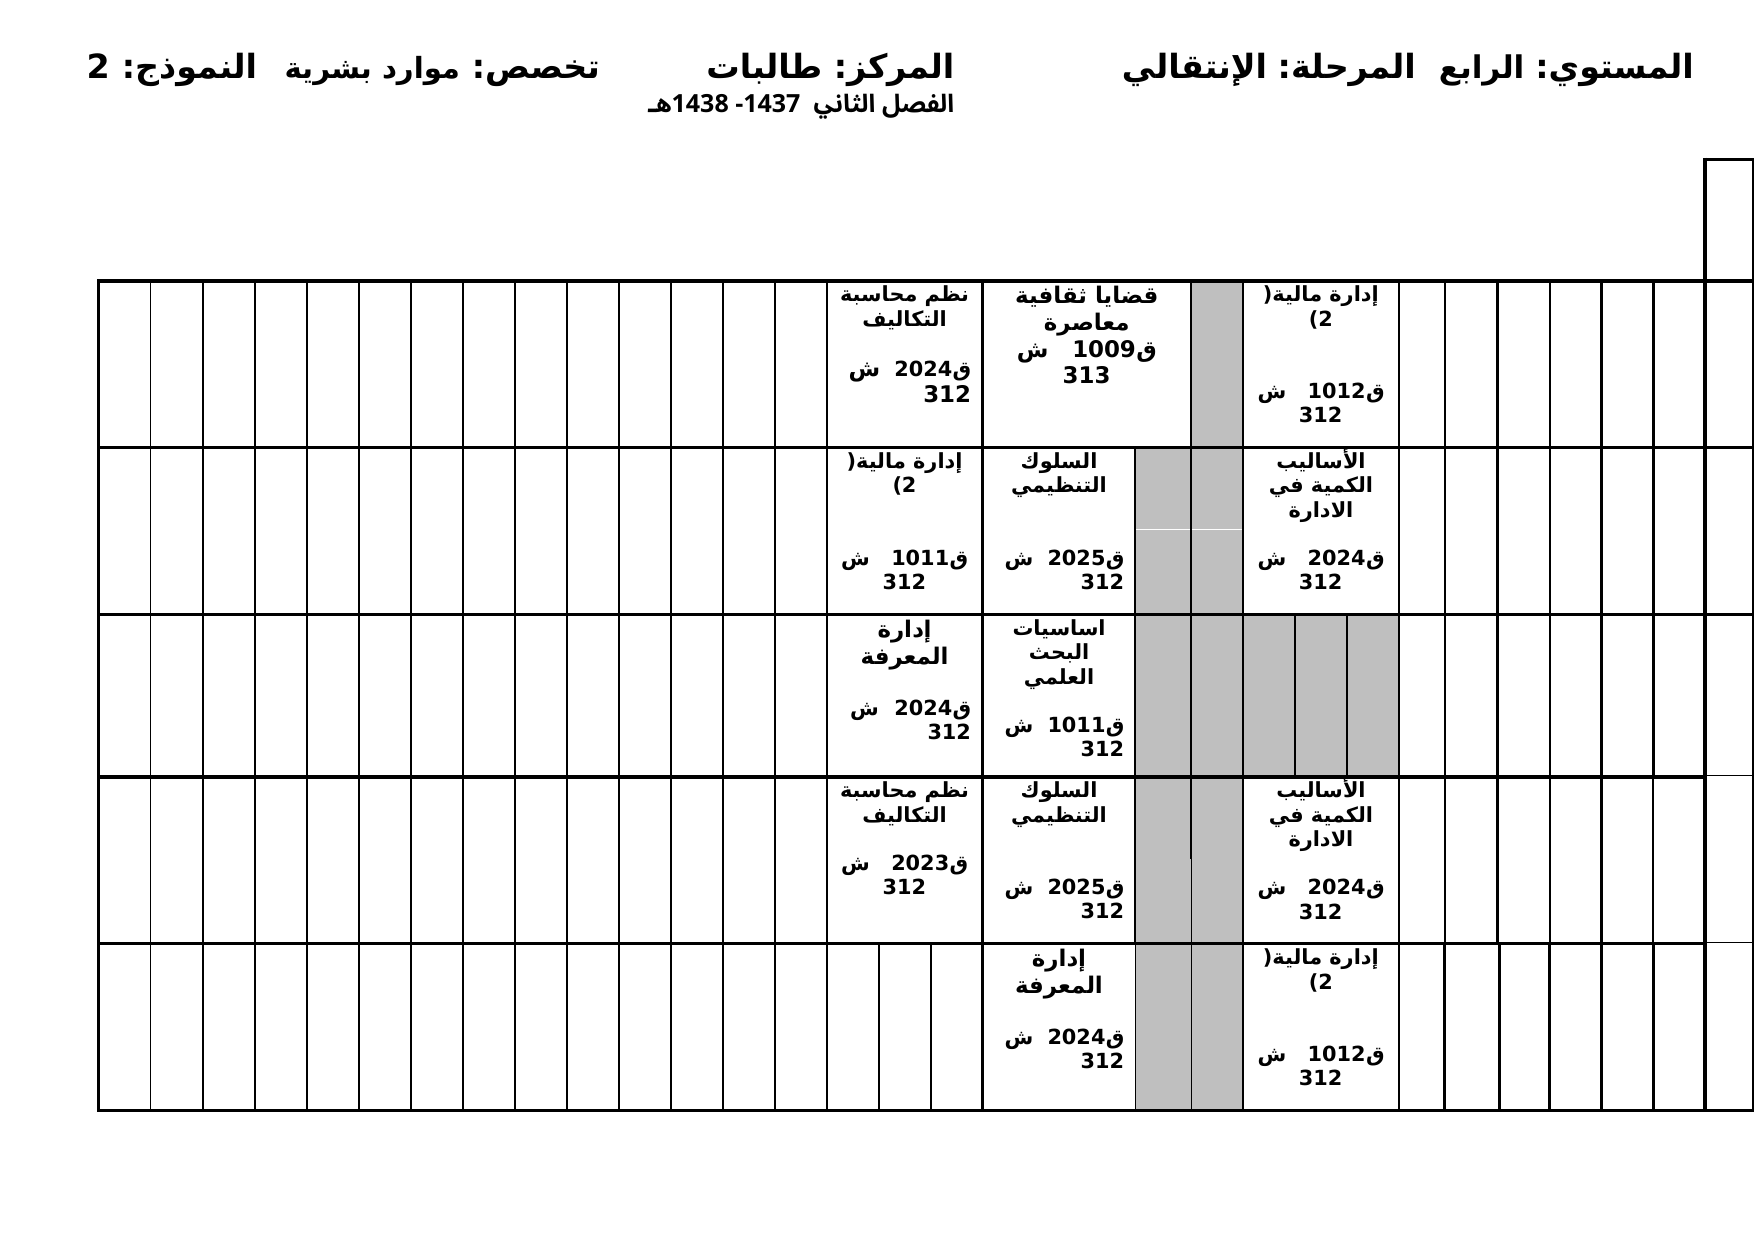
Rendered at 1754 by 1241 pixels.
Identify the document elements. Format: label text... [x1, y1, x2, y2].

table_cell [568, 704, 618, 775]
table_cell [360, 363, 410, 446]
table_cell [672, 616, 722, 704]
table_cell [620, 945, 670, 1026]
table_cell [1136, 616, 1190, 704]
table_cell [360, 1026, 410, 1109]
table_cell [464, 363, 514, 446]
table_cell [776, 283, 826, 363]
table_cell [880, 945, 930, 1026]
table_cell [776, 945, 826, 1026]
table_cell [672, 363, 722, 446]
table_cell [1603, 945, 1652, 1026]
table_cell [1499, 449, 1549, 529]
table_cell [1136, 530, 1190, 613]
table_cell [568, 945, 618, 1026]
table_cell [100, 616, 150, 704]
table_cell [724, 704, 774, 775]
table_cell [724, 945, 774, 1026]
table_cell [776, 530, 826, 613]
table_cell [1655, 283, 1703, 363]
table_cell [151, 704, 202, 775]
table_cell الأساليب الكمية في الادارة ق2024 ش312 [1244, 449, 1398, 613]
table_cell [1551, 530, 1600, 613]
table_cell [568, 283, 618, 363]
table_cell [464, 1026, 514, 1109]
table_cell [360, 859, 410, 942]
table_cell [1296, 616, 1346, 704]
table_cell [1400, 616, 1444, 704]
table_cell [1499, 283, 1549, 363]
table_cell نظم محاسبة التكاليف ق2024 ش312 [828, 283, 981, 446]
table_cell [308, 779, 358, 859]
table_cell [1192, 616, 1242, 704]
table_cell [1446, 530, 1496, 613]
table_cell [256, 530, 306, 613]
table_cell [204, 779, 254, 859]
table_cell [464, 779, 514, 859]
table_cell [672, 859, 722, 942]
table_cell [256, 704, 306, 775]
table_cell [1551, 283, 1600, 363]
table_cell [360, 530, 410, 613]
table_cell [1655, 449, 1703, 529]
table_cell [151, 283, 202, 363]
table_cell [724, 449, 774, 529]
table_cell [464, 530, 514, 613]
table_cell [568, 530, 618, 613]
table_cell [1192, 704, 1242, 775]
table_cell [412, 283, 462, 363]
table_cell [1603, 704, 1652, 775]
table_cell الأساليب الكمية في الادارة ق2024 ش312 [1244, 779, 1398, 942]
table_cell [100, 945, 150, 1026]
table_cell [1655, 530, 1703, 613]
table_cell [151, 363, 202, 446]
table_cell [672, 704, 722, 775]
table_cell [1400, 449, 1444, 529]
table_cell [412, 363, 462, 446]
table_cell [932, 1026, 981, 1109]
table_cell [724, 530, 774, 613]
table_cell [516, 1026, 566, 1109]
table_cell [776, 704, 826, 775]
table_cell [1551, 945, 1600, 1026]
table_cell [620, 704, 670, 775]
table_cell [776, 616, 826, 704]
table_cell [776, 859, 826, 942]
table_cell [1244, 616, 1294, 704]
table_cell إدارة مالية(2) ق1012 ش312 [1244, 945, 1398, 1109]
table_cell [1136, 945, 1191, 1109]
table_cell [724, 779, 774, 859]
table_cell [1654, 779, 1703, 859]
table_cell [308, 283, 358, 363]
table_cell [1551, 704, 1600, 775]
table_cell [464, 704, 514, 775]
table_cell [204, 704, 254, 775]
table_cell [1400, 283, 1444, 363]
table_cell [1603, 859, 1652, 942]
table_cell [204, 283, 254, 363]
table_cell [100, 363, 150, 446]
table_cell [151, 779, 202, 859]
table_cell [100, 530, 150, 613]
table_cell نظم محاسبة التكاليف ق2023 ش312 [828, 779, 981, 942]
table_cell [1446, 363, 1496, 446]
table_cell [1499, 616, 1549, 704]
table_cell [100, 859, 150, 942]
table_header المرحلة: الإنتقالي [966, 47, 1427, 158]
table_cell [412, 616, 462, 704]
table_cell [568, 859, 618, 942]
table_cell [412, 530, 462, 613]
table_cell [360, 779, 410, 859]
table_cell [724, 616, 774, 704]
table_cell [204, 449, 254, 529]
table_cell [204, 616, 254, 704]
table_cell [1655, 704, 1703, 775]
table_cell [308, 945, 358, 1026]
table_cell [151, 616, 202, 704]
table_cell إدارة مالية(2) ق1012 ش312 [1244, 283, 1398, 446]
table_cell [620, 616, 670, 704]
table_cell [1551, 616, 1600, 704]
table_cell [1192, 945, 1242, 1026]
table_cell [360, 283, 410, 363]
table_cell [1446, 945, 1498, 1109]
table_cell [516, 945, 566, 1026]
table_cell [1499, 704, 1549, 775]
table_cell [672, 945, 722, 1026]
table_cell [1136, 449, 1190, 529]
table_cell [672, 779, 722, 859]
table_cell [1603, 1026, 1652, 1109]
table_cell [516, 704, 566, 775]
table_cell [464, 945, 514, 1026]
table_cell [1499, 530, 1549, 613]
table_cell [360, 945, 410, 1026]
table_cell [620, 283, 670, 363]
table_cell [1603, 616, 1652, 704]
table_cell [308, 616, 358, 704]
table_header المستوي: الرابع [1427, 47, 1705, 158]
table_cell [1400, 704, 1444, 775]
table_cell [412, 1026, 462, 1109]
table_cell [672, 283, 722, 363]
table_cell [1348, 616, 1398, 704]
table_cell [1603, 363, 1652, 446]
table_cell [516, 859, 566, 942]
table_cell [568, 363, 618, 446]
table_cell [1655, 363, 1703, 446]
table_cell [308, 449, 358, 529]
table_cell [308, 1026, 358, 1109]
table_cell [151, 859, 202, 942]
table_cell [516, 363, 566, 446]
table_cell [100, 449, 150, 529]
table_cell [672, 449, 722, 529]
table_cell [1603, 283, 1652, 363]
table_cell [620, 449, 670, 529]
table_cell [256, 363, 306, 446]
table_cell [932, 945, 981, 1026]
table_cell [1400, 779, 1444, 859]
table_cell [256, 779, 306, 859]
table_cell [1192, 449, 1242, 529]
table_header المركز: طالبات الفصل الثاني 1437- 1438هـ [611, 47, 966, 158]
table_cell [1192, 363, 1242, 446]
table_cell [464, 449, 514, 529]
table_cell [1296, 704, 1346, 775]
table_cell [151, 945, 202, 1026]
table_cell [620, 530, 670, 613]
table_cell [516, 616, 566, 704]
table_cell [100, 1026, 150, 1109]
table_cell [1136, 704, 1190, 775]
table_cell [1446, 779, 1496, 859]
table_header النموذج: 2 [31, 47, 268, 158]
table_cell [412, 945, 462, 1026]
table_cell اساسيات البحث العلمي ق1011 ش312 [984, 616, 1134, 775]
table_cell [828, 1026, 878, 1109]
table_cell [360, 704, 410, 775]
table_cell [724, 859, 774, 942]
table_cell [1501, 945, 1548, 1109]
table_cell [151, 1026, 202, 1109]
table_cell [1551, 859, 1600, 942]
table_cell [1192, 530, 1242, 613]
table_cell [620, 363, 670, 446]
table_cell [568, 779, 618, 859]
table_cell [1603, 779, 1652, 859]
table_cell قضايا ثقافية معاصرة ق1009 ش313 [984, 283, 1190, 446]
table_cell [1655, 616, 1703, 704]
table_cell [1192, 283, 1242, 363]
table_cell [620, 859, 670, 942]
table_cell [1446, 859, 1496, 942]
table_cell [776, 779, 826, 859]
table_cell [1551, 1026, 1600, 1109]
table_header تخصص: موارد بشرية [268, 47, 611, 158]
table_cell [256, 449, 306, 529]
table_cell [464, 616, 514, 704]
table_cell [1400, 945, 1443, 1109]
table_cell [724, 363, 774, 446]
table_cell إدارة مالية(2) ق1011 ش312 [828, 449, 981, 613]
table_cell [360, 449, 410, 529]
table_cell [412, 779, 462, 859]
table_cell [1192, 859, 1242, 942]
table_cell [1655, 1026, 1703, 1109]
table_cell [464, 283, 514, 363]
table_cell [204, 530, 254, 613]
table_cell [516, 779, 566, 859]
table_cell [100, 283, 150, 363]
table_cell [412, 449, 462, 529]
table_cell [256, 859, 306, 942]
table_cell [568, 1026, 618, 1109]
table_cell [412, 704, 462, 775]
table_cell [204, 859, 254, 942]
table_cell [776, 449, 826, 529]
table_cell [256, 945, 306, 1026]
table_cell [1400, 530, 1444, 613]
table_cell [516, 530, 566, 613]
table_cell [620, 1026, 670, 1109]
table_cell [100, 779, 150, 859]
table_cell [464, 859, 514, 942]
table_cell [1400, 859, 1444, 942]
table_cell [1499, 779, 1549, 859]
table_cell [1446, 616, 1496, 704]
table_cell [1136, 859, 1191, 942]
table_cell [308, 530, 358, 613]
table_cell [256, 1026, 306, 1109]
table_cell [1244, 704, 1294, 775]
table_cell [880, 1026, 930, 1109]
table_cell [1192, 1026, 1242, 1109]
table_cell السلوك التنظيمي ق2025 ش312 [984, 449, 1134, 613]
table_cell [1655, 945, 1703, 1026]
table_cell [1603, 530, 1652, 613]
table_cell [776, 363, 826, 446]
table_cell [1136, 779, 1190, 859]
table_cell [828, 945, 878, 1026]
table_cell [204, 945, 254, 1026]
table_cell [672, 530, 722, 613]
table_cell [308, 704, 358, 775]
table_cell إدارة المعرفة ق2024 ش312 [828, 616, 981, 775]
table_cell [1499, 363, 1549, 446]
table_cell [1348, 704, 1398, 775]
table_cell [100, 704, 150, 775]
table_cell [256, 616, 306, 704]
table_cell [1603, 449, 1652, 529]
table_cell [204, 363, 254, 446]
table_cell [1400, 363, 1444, 446]
table_cell [1446, 283, 1496, 363]
table_cell [568, 449, 618, 529]
table_cell [1551, 779, 1600, 859]
table_cell [360, 616, 410, 704]
table_cell [1499, 859, 1549, 942]
table_cell [516, 449, 566, 529]
table_cell [1551, 363, 1600, 446]
table_cell [620, 779, 670, 859]
table_cell [1192, 779, 1242, 859]
table_cell [151, 530, 202, 613]
table_cell [724, 1026, 774, 1109]
table_cell [256, 283, 306, 363]
table_cell [308, 363, 358, 446]
table_cell [412, 859, 462, 942]
table_cell السلوك التنظيمي ق2025 ش312 [984, 779, 1134, 942]
table_cell [724, 283, 774, 363]
table_cell [1654, 859, 1703, 942]
table_cell [1551, 449, 1600, 529]
table_cell [776, 1026, 826, 1109]
table_cell [308, 859, 358, 942]
table_cell [204, 1026, 254, 1109]
table_cell [1446, 449, 1496, 529]
table_cell [151, 449, 202, 529]
table_cell [516, 283, 566, 363]
table_cell [1446, 704, 1496, 775]
table_cell [568, 616, 618, 704]
table_cell إدارة المعرفة ق2024 ش312 [984, 945, 1135, 1109]
table_cell [672, 1026, 722, 1109]
